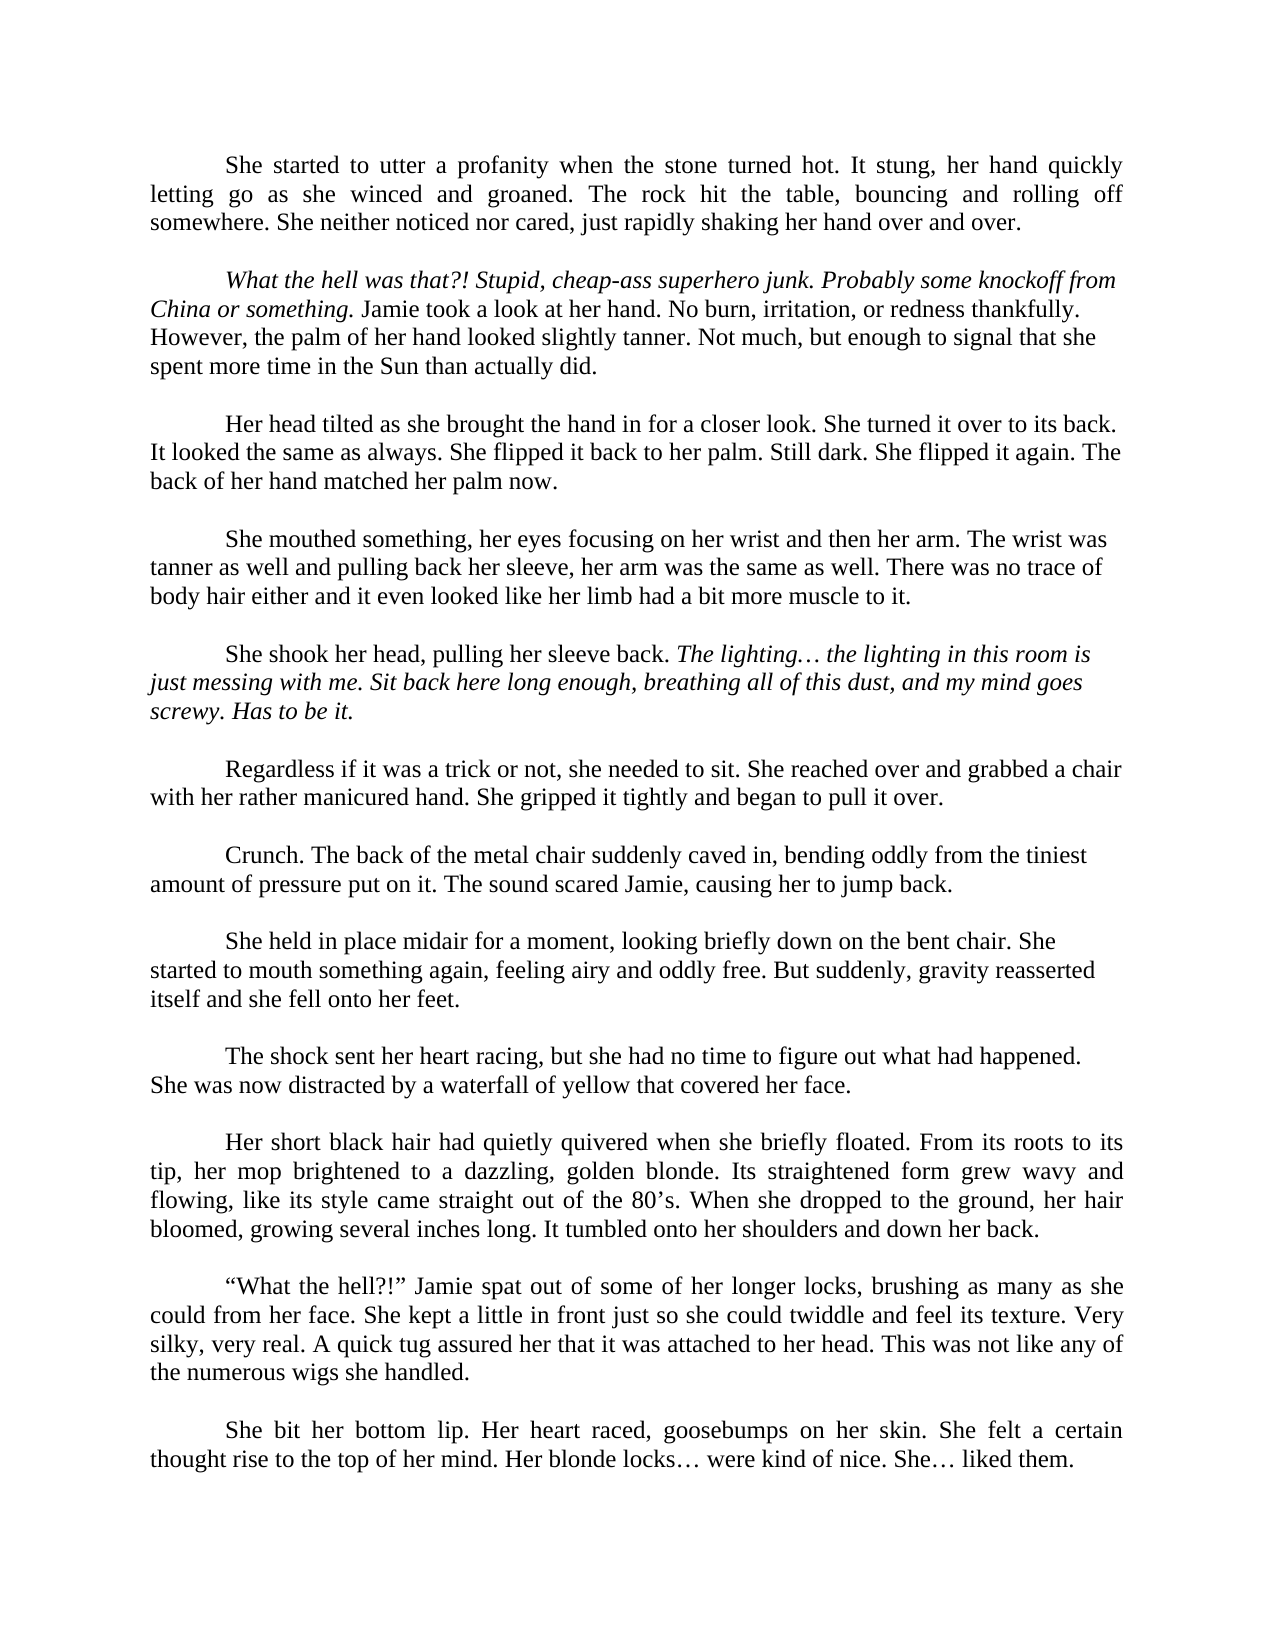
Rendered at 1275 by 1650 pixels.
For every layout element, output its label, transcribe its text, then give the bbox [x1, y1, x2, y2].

text She mouthed something, her eyes focusing on her wrist and then her arm. The wrist was tanner as well and pulling back her sleeve, her arm was the same as well. There was no trace of body hair either and it even looked like her limb had a bit more muscle to it. [150, 524, 1125, 610]
text What the hell was that?! Stupid, cheap-ass superhero junk. Probably some knockoff from China or something. Jamie took a look at her hand. No burn, irritation, or redness thankfully. However, the palm of her hand looked slightly tanner. Not much, but enough to signal that she spent more time in the Sun than actually did. [150, 265, 1125, 380]
text She started to utter a profanity when the stone turned hot. It stung, her hand quickly letting go as she winced and groaned. The rock hit the table, bouncing and rolling off somewhere. She neither noticed nor cared, just rapidly shaking her hand over and over. [150, 150, 1125, 236]
text She shook her head, pulling her sleeve back. The lighting… the lighting in this room is just messing with me. Sit back here long enough, breathing all of this dust, and my mind goes screwy. Has to be it. [150, 639, 1125, 725]
text She held in place midair for a moment, looking briefly down on the bent chair. She started to mouth something again, feeling airy and oddly free. But suddenly, gravity reasserted itself and she fell onto her feet. [150, 926, 1125, 1012]
text She bit her bottom lip. Her heart raced, goosebumps on her skin. She felt a certain thought rise to the top of her mind. Her blonde locks… were kind of nice. She… liked them. [150, 1415, 1125, 1472]
text “What the hell?!” Jamie spat out of some of her longer locks, brushing as many as she could from her face. She kept a little in front just so she could twiddle and feel its texture. Very silky, very real. A quick tug assured her that it was attached to her head. This was not like any of the numerous wigs she handled. [150, 1271, 1125, 1386]
text Crunch. The back of the metal chair suddenly caved in, bending oddly from the tiniest amount of pressure put on it. The sound scared Jamie, causing her to jump back. [150, 840, 1125, 897]
text Her head tilted as she brought the hand in for a closer look. She turned it over to its back. It looked the same as always. She flipped it back to her palm. Still dark. She flipped it again. The back of her hand matched her palm now. [150, 409, 1125, 495]
text The shock sent her heart racing, but she had no time to figure out what had happened. She was now distracted by a waterfall of yellow that covered her face. [150, 1041, 1125, 1099]
text Her short black hair had quietly quivered when she briefly floated. From its roots to its tip, her mop brightened to a dazzling, golden blonde. Its straightened form grew wavy and flowing, like its style came straight out of the 80’s. When she dropped to the ground, her hair bloomed, growing several inches long. It tumbled onto her shoulders and down her back. [150, 1127, 1125, 1242]
text Regardless if it was a trick or not, she needed to sit. She reached over and grabbed a chair with her rather manicured hand. She gripped it tightly and began to pull it over. [150, 754, 1125, 811]
